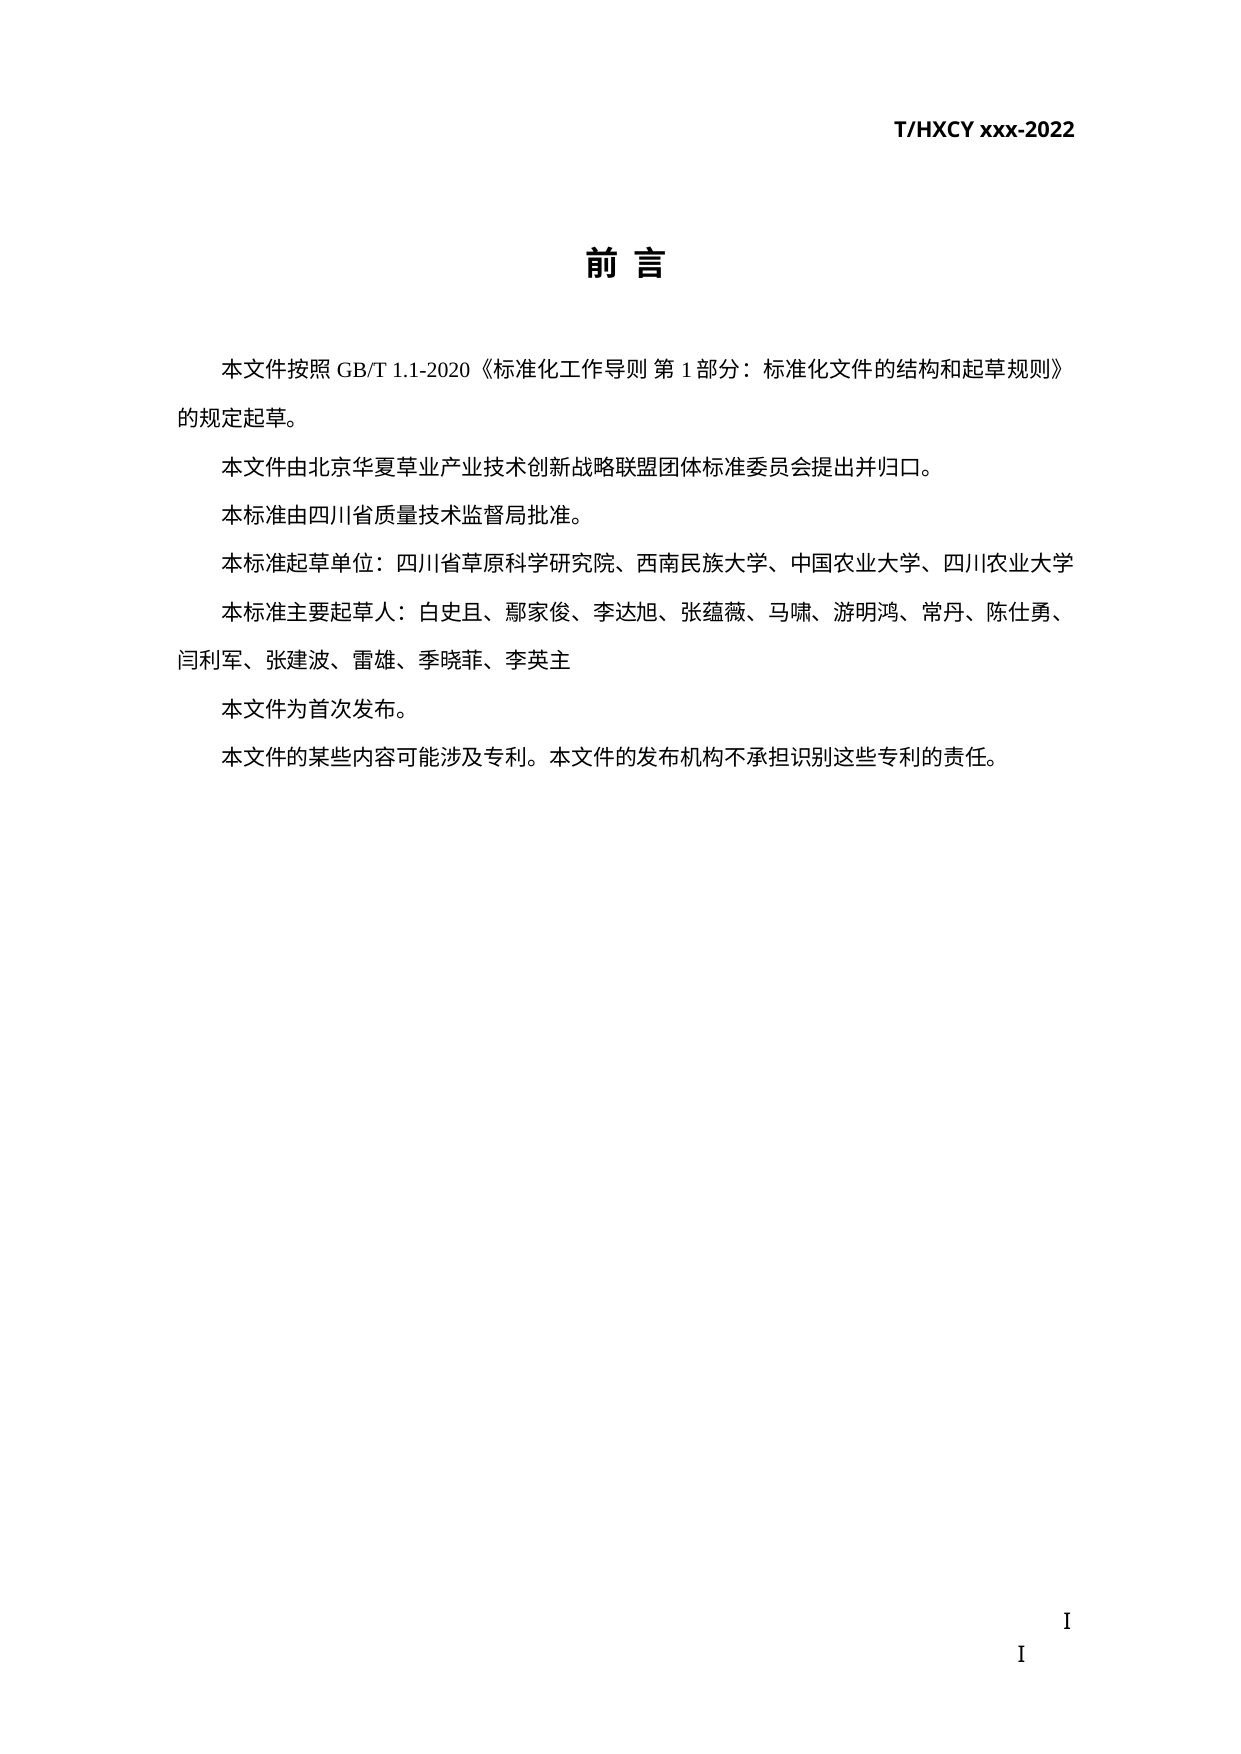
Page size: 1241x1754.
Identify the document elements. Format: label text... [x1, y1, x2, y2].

text 本文件由北京华夏草业产业技术创新战略联盟团体标准委员会提出并归口。 [177, 449, 1075, 482]
text 本标准起草单位：四川省草原科学研究院、西南民族大学、中国农业大学、四川农业大学 [177, 546, 1075, 578]
text 本文件为首次发布。 [177, 691, 1075, 724]
text 本文件的某些内容可能涉及专利。本文件的发布机构不承担识别这些专利的责任。 [177, 739, 1075, 772]
text 前 言 [177, 229, 1075, 294]
text 本文件按照GB/T 1.1-2020《标准化工作导则 第1部分：标准化文件的结构和起草规则》的规定起草。 [177, 352, 1075, 433]
text 本标准由四川省质量技术监督局批准。 [177, 497, 1075, 530]
text 本标准主要起草人：白史且、鄢家俊、李达旭、张蕴薇、马啸、游明鸿、常丹、陈仕勇、闫利军、张建波、雷雄、季晓菲、李英主 [177, 594, 1075, 675]
